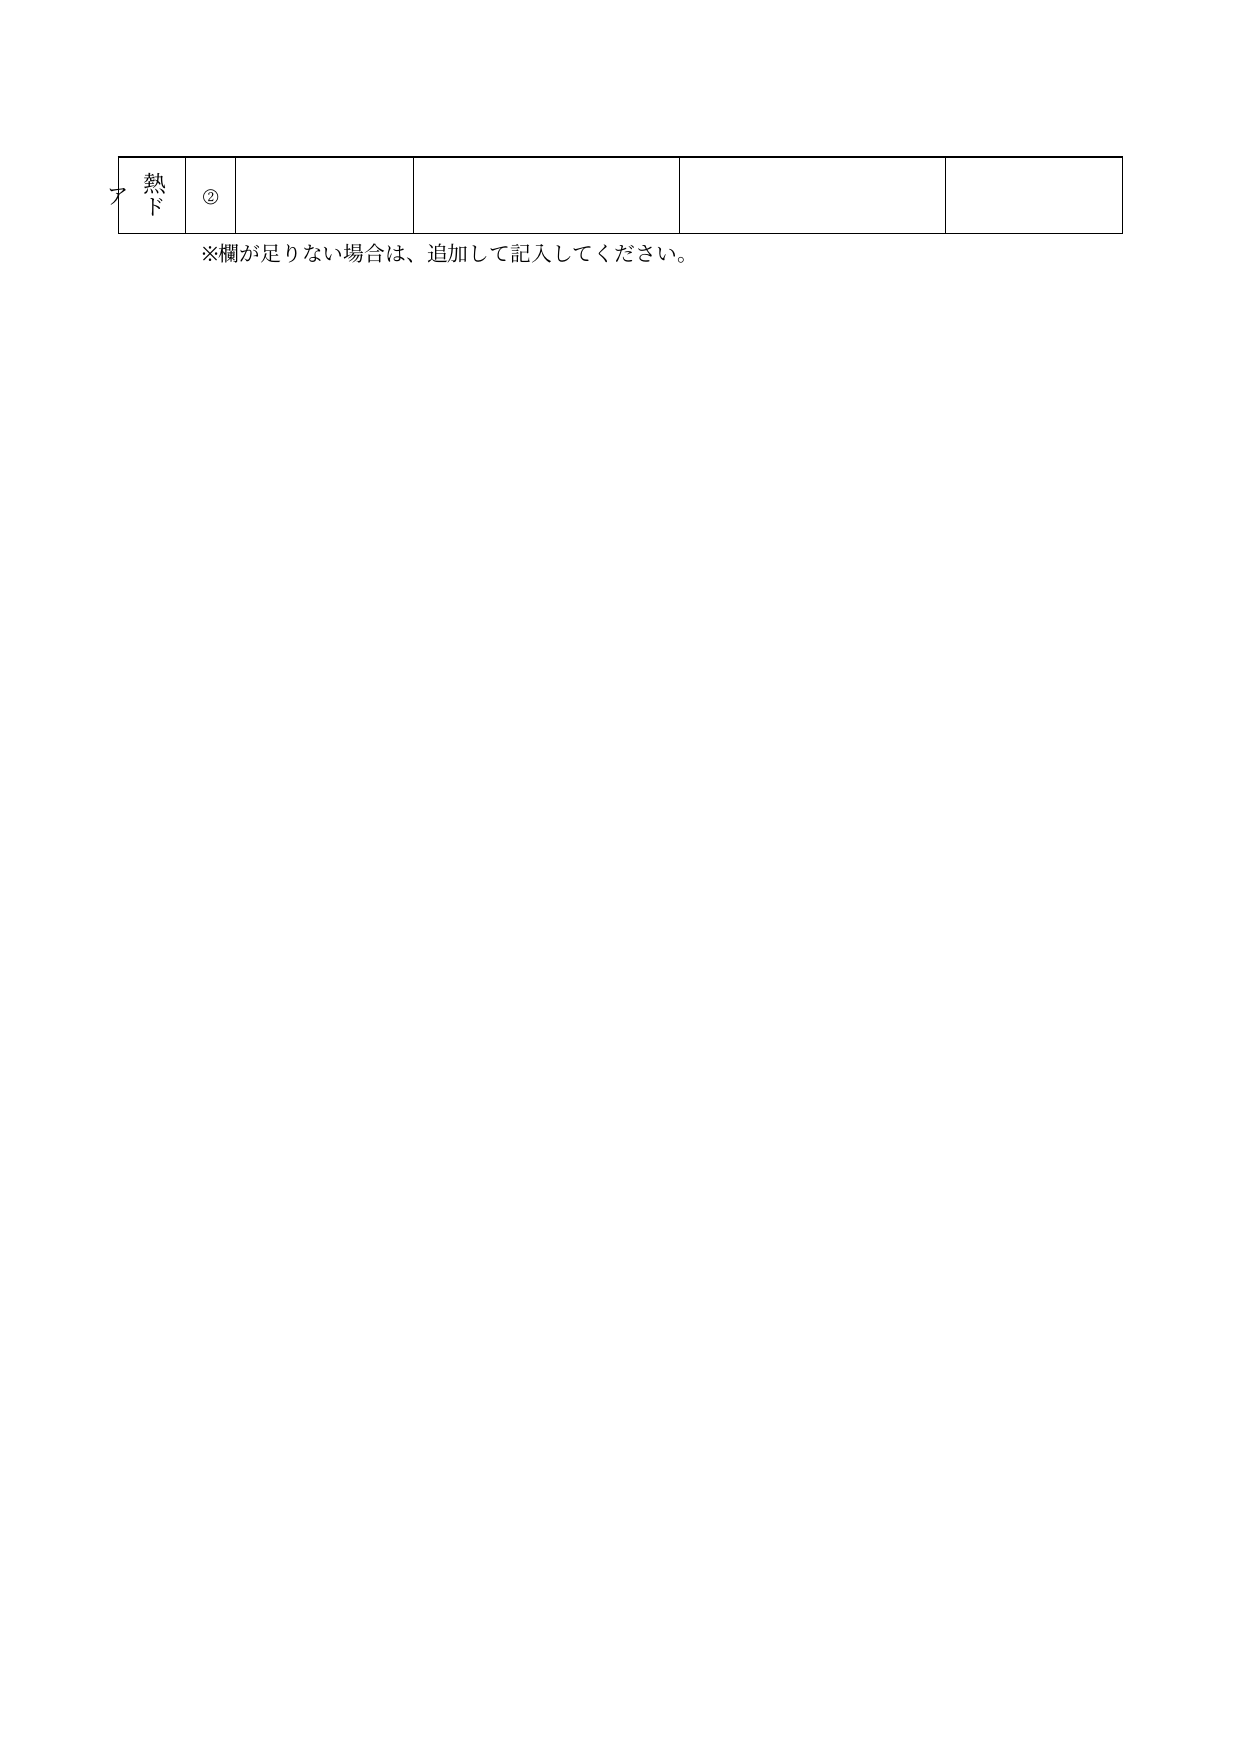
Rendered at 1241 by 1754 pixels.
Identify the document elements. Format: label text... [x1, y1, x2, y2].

table_cell [414, 158, 679, 233]
table_cell 高断熱ドア [119, 158, 185, 233]
table_cell ② [186, 158, 235, 233]
table_cell [946, 158, 1122, 233]
table_cell [680, 158, 945, 233]
text ※欄が足りない場合は、追加して記入してください。 [118, 234, 1122, 272]
table_cell [236, 158, 413, 233]
